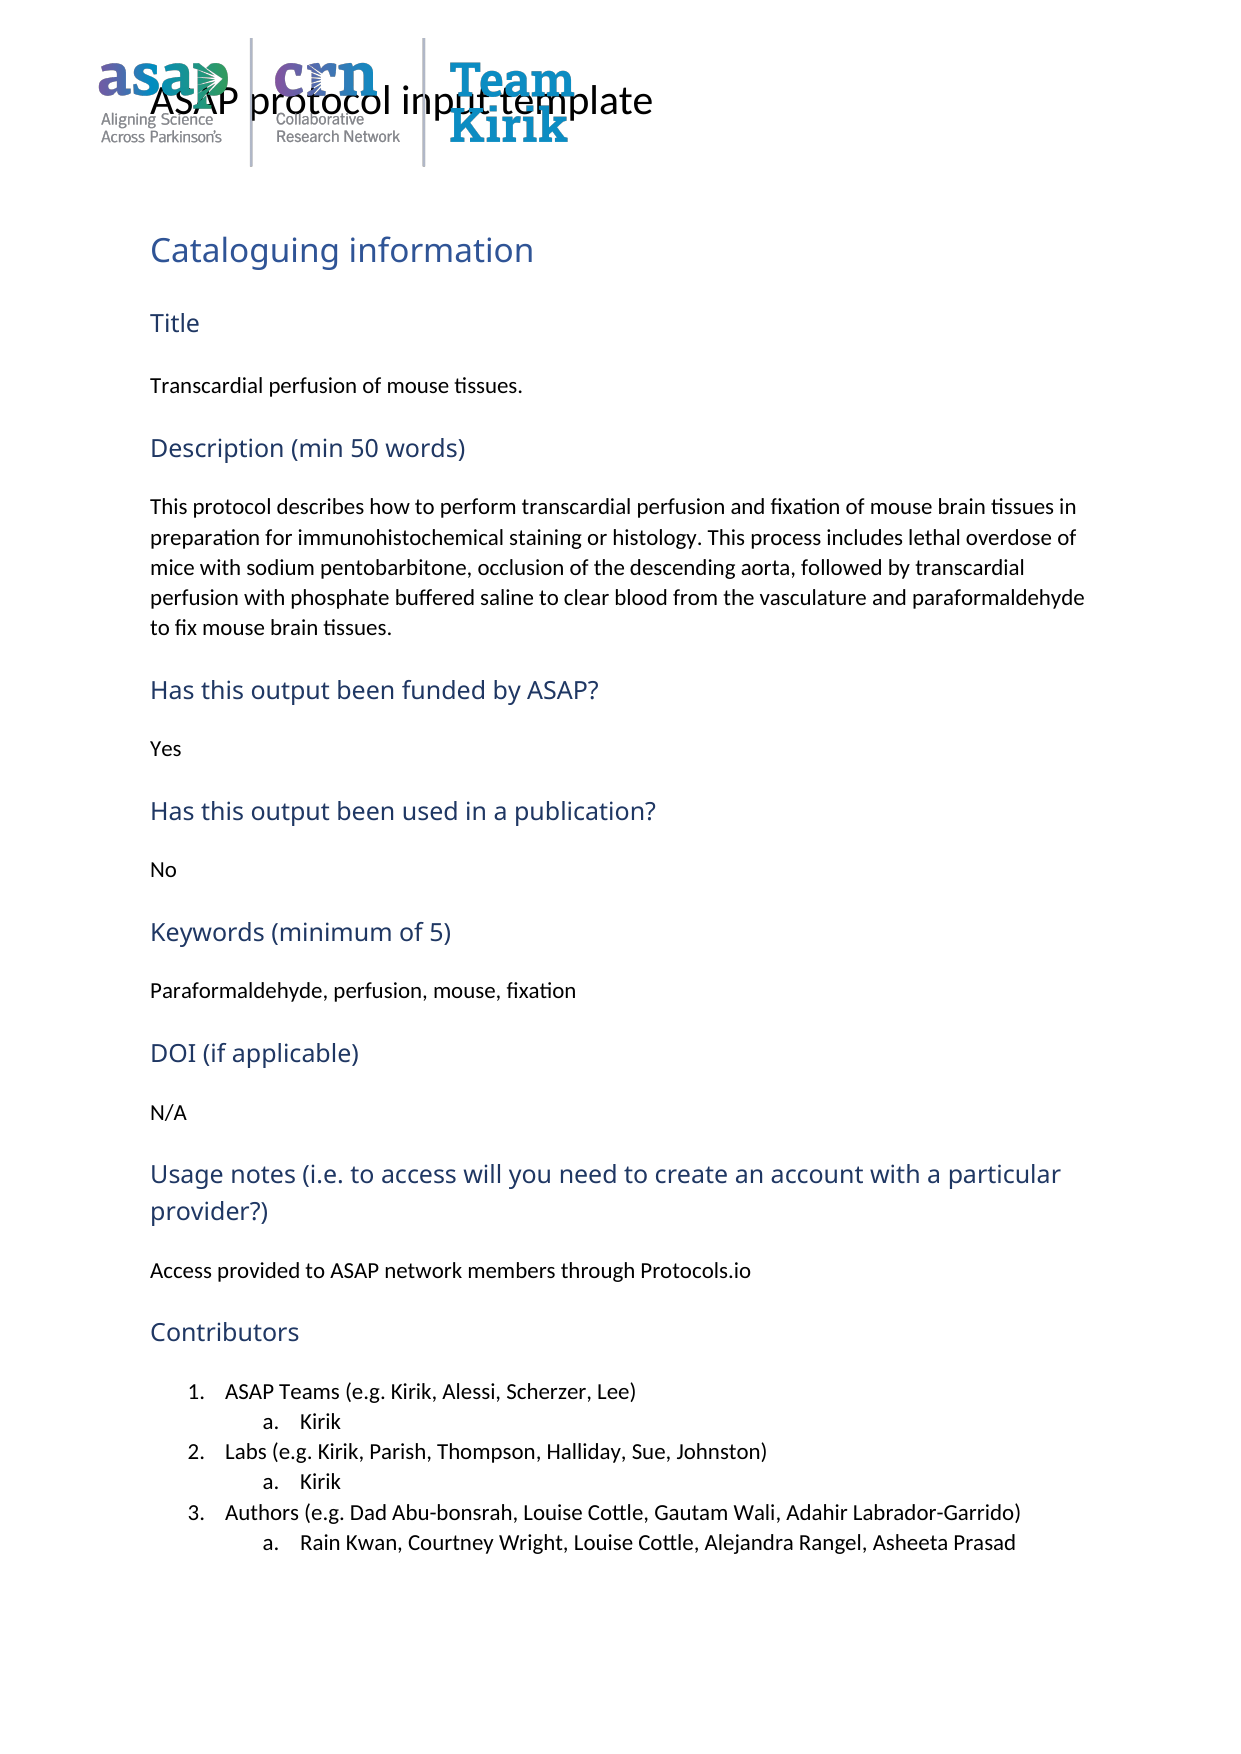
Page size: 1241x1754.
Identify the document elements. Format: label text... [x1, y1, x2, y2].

subtitle Usage notes (i.e. to access will you need to create an account with a particular provider?) [150, 1157, 1090, 1228]
list Rain Kwan, Courtney Wright, Louise Cottle, Alejandra Rangel, Asheeta Prasad [262, 1528, 1090, 1556]
picture [91, 31, 582, 172]
list Labs (e.g. Kirik, Parish, Thompson, Halliday, Sue, Johnston) [187, 1437, 1090, 1465]
subtitle DOI (if applicable) [150, 1036, 1090, 1070]
text This protocol describes how to perform transcardial perfusion and fixation of mouse brain tissues in preparation for immunohistochemical staining or histology. This process includes lethal overdose of mice with sodium pentobarbitone, occlusion of the descending aorta, followed by transcardial perfusion with phosphate buffered saline to clear blood from the vasculature and paraformaldehyde to fix mouse brain tissues. [150, 492, 1090, 641]
text N/A [150, 1098, 1090, 1126]
list Kirik [262, 1467, 1090, 1496]
subtitle Has this output been funded by ASAP? [150, 673, 1090, 707]
list ASAP Teams (e.g. Kirik, Alessi, Scherzer, Lee) [187, 1377, 1090, 1405]
subtitle Cataloguing information [150, 227, 1090, 273]
text Yes [150, 734, 1090, 762]
subtitle Title [150, 305, 1090, 339]
subtitle Has this output been used in a publication? [150, 794, 1090, 828]
text Paraformaldehyde, perfusion, mouse, fixation [150, 977, 1090, 1005]
list Kirik [262, 1407, 1090, 1435]
list Authors (e.g. Dad Abu-bonsrah, Louise Cottle, Gautam Wali, Adahir Labrador-Garrido) [187, 1498, 1090, 1526]
subtitle Keywords (minimum of 5) [150, 915, 1090, 949]
text No [150, 856, 1090, 883]
text Access provided to ASAP network members through Protocols.io [150, 1256, 1090, 1284]
subtitle Description (min 50 words) [150, 431, 1090, 465]
subtitle Transcardial perfusion of mouse tissues. [150, 371, 1090, 399]
subtitle Contributors [150, 1315, 1090, 1349]
